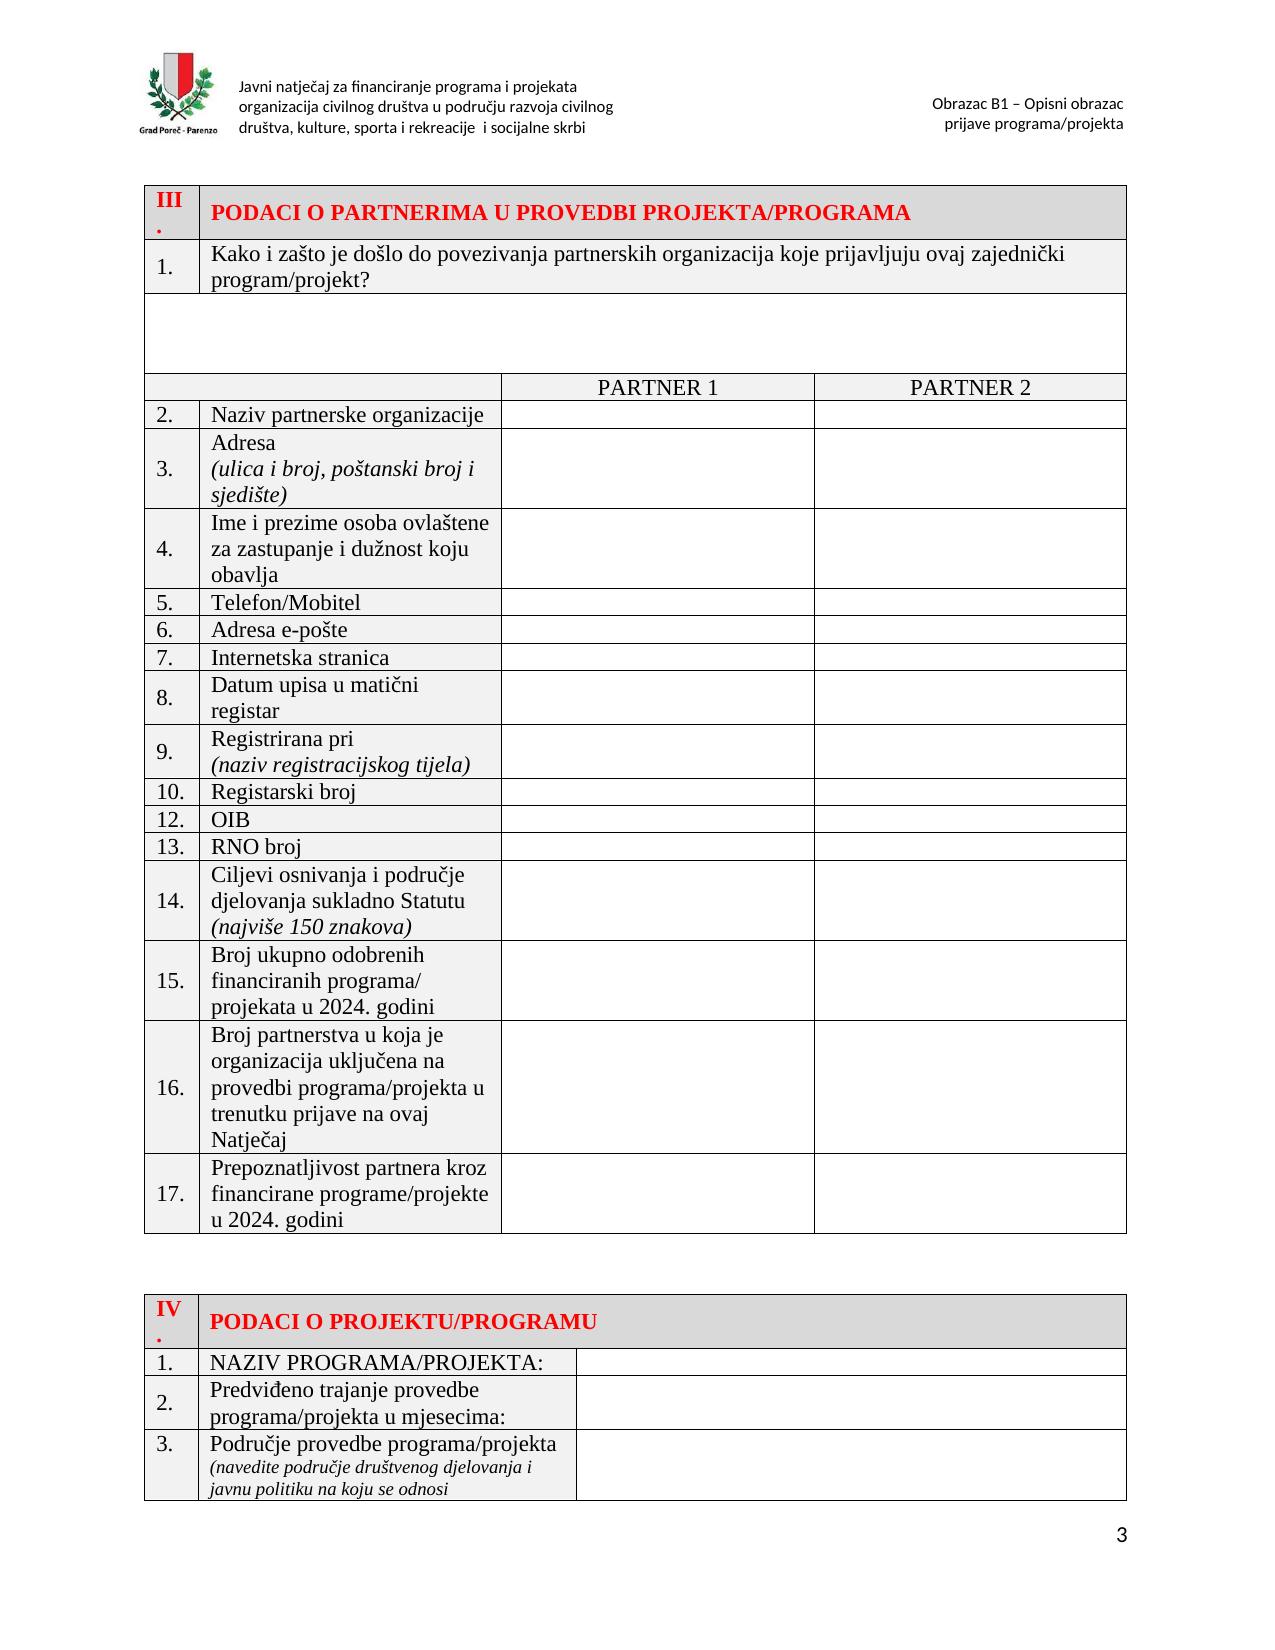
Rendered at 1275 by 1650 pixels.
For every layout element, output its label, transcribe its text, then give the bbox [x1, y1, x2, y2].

table_cell [815, 616, 1126, 642]
table_cell [502, 1021, 814, 1153]
table_cell [815, 429, 1126, 508]
table_cell [502, 644, 814, 670]
table_cell 12. [145, 806, 199, 832]
table_cell 16. [145, 1021, 199, 1153]
table_cell [815, 671, 1126, 724]
table_cell 15. [145, 941, 199, 1020]
table_cell Područje provedbe programa/projekta (navedite područje društvenog djelovanja i javnu politiku na koju se odnosi program/projekt) [199, 1430, 576, 1499]
table_cell Predviđeno trajanje provedbe programa/projekta u mjesecima: [199, 1376, 576, 1429]
table_cell 1. [145, 240, 199, 293]
table_cell [815, 1021, 1126, 1153]
table_cell [815, 589, 1126, 615]
table_cell Prepoznatljivost partnera kroz financirane programe/projekte u 2024. godini [200, 1154, 501, 1233]
table_cell [502, 509, 814, 588]
table_cell [577, 1376, 1126, 1429]
table_cell NAZIV PROGRAMA/PROJEKTA: [199, 1349, 576, 1375]
picture [135, 45, 224, 141]
table_cell 4. [145, 509, 199, 588]
table_cell Kako i zašto je došlo do povezivanja partnerskih organizacija koje prijavljuju ovaj zajednički program/projekt? [200, 240, 1126, 293]
table_cell [502, 861, 814, 940]
table_cell [577, 1349, 1126, 1375]
table_header III. [145, 186, 199, 239]
table_cell 13. [145, 833, 199, 859]
table_cell [502, 671, 814, 724]
table_cell Registrirana pri (naziv registracijskog tijela) [200, 725, 501, 777]
table_cell 9. [145, 725, 199, 777]
table_cell RNO broj [200, 833, 501, 859]
table_cell Adresa e-pošte [200, 616, 501, 642]
table_cell Ime i prezime osoba ovlaštene za zastupanje i dužnost koju obavlja [200, 509, 501, 588]
table_cell [815, 941, 1126, 1020]
table_cell [815, 861, 1126, 940]
table_cell [502, 616, 814, 642]
table_cell [815, 779, 1126, 805]
table_cell Broj ukupno odobrenih financiranih programa/ projekata u 2024. godini [200, 941, 501, 1020]
table_cell Datum upisa u matični registar [200, 671, 501, 724]
table_cell 3. [145, 429, 199, 508]
table_cell 5. [145, 589, 199, 615]
table_cell [815, 401, 1126, 427]
table_cell [145, 374, 501, 400]
table_cell 7. [145, 644, 199, 670]
table_cell 10. [145, 779, 199, 805]
table_cell [502, 725, 814, 777]
table_cell OIB [200, 806, 501, 832]
table_cell 1. [145, 1349, 198, 1375]
table_cell [502, 401, 814, 427]
table_cell Internetska stranica [200, 644, 501, 670]
table_cell [502, 941, 814, 1020]
table_cell [815, 1154, 1126, 1233]
table_cell [815, 725, 1126, 777]
table_cell 14. [145, 861, 199, 940]
table_header IV. [145, 1295, 198, 1348]
table_cell Broj partnerstva u koja je organizacija uključena na provedbi programa/projekta u trenutku prijave na ovaj Natječaj [200, 1021, 501, 1153]
table_cell Registarski broj [200, 779, 501, 805]
table_cell [502, 833, 814, 859]
table_cell [815, 806, 1126, 832]
table_cell 8. [145, 671, 199, 724]
table_cell Naziv partnerske organizacije [200, 401, 501, 427]
table_cell 2. [145, 1376, 198, 1429]
table_cell PARTNER 2 [815, 374, 1126, 400]
table_cell 6. [145, 616, 199, 642]
table_cell [502, 429, 814, 508]
table_cell Adresa (ulica i broj, poštanski broj i sjedište) [200, 429, 501, 508]
table_cell [502, 1154, 814, 1233]
table_cell 2. [145, 401, 199, 427]
table_cell [577, 1430, 1126, 1499]
table_cell [502, 779, 814, 805]
table_cell 3. [145, 1430, 198, 1499]
table_cell PARTNER 1 [502, 374, 814, 400]
table_header PODACI O PARTNERIMA U PROVEDBI PROJEKTA/PROGRAMA [200, 186, 1126, 239]
table_cell [815, 833, 1126, 859]
table_cell [815, 509, 1126, 588]
table_cell Telefon/Mobitel [200, 589, 501, 615]
table_cell [815, 644, 1126, 670]
table_cell 17. [145, 1154, 199, 1233]
table_cell Ciljevi osnivanja i područje djelovanja sukladno Statutu (najviše 150 znakova) [200, 861, 501, 940]
table_header PODACI O PROJEKTU/PROGRAMU [199, 1295, 1126, 1348]
table_cell [502, 806, 814, 832]
table_cell [502, 589, 814, 615]
table_cell [145, 294, 1126, 373]
